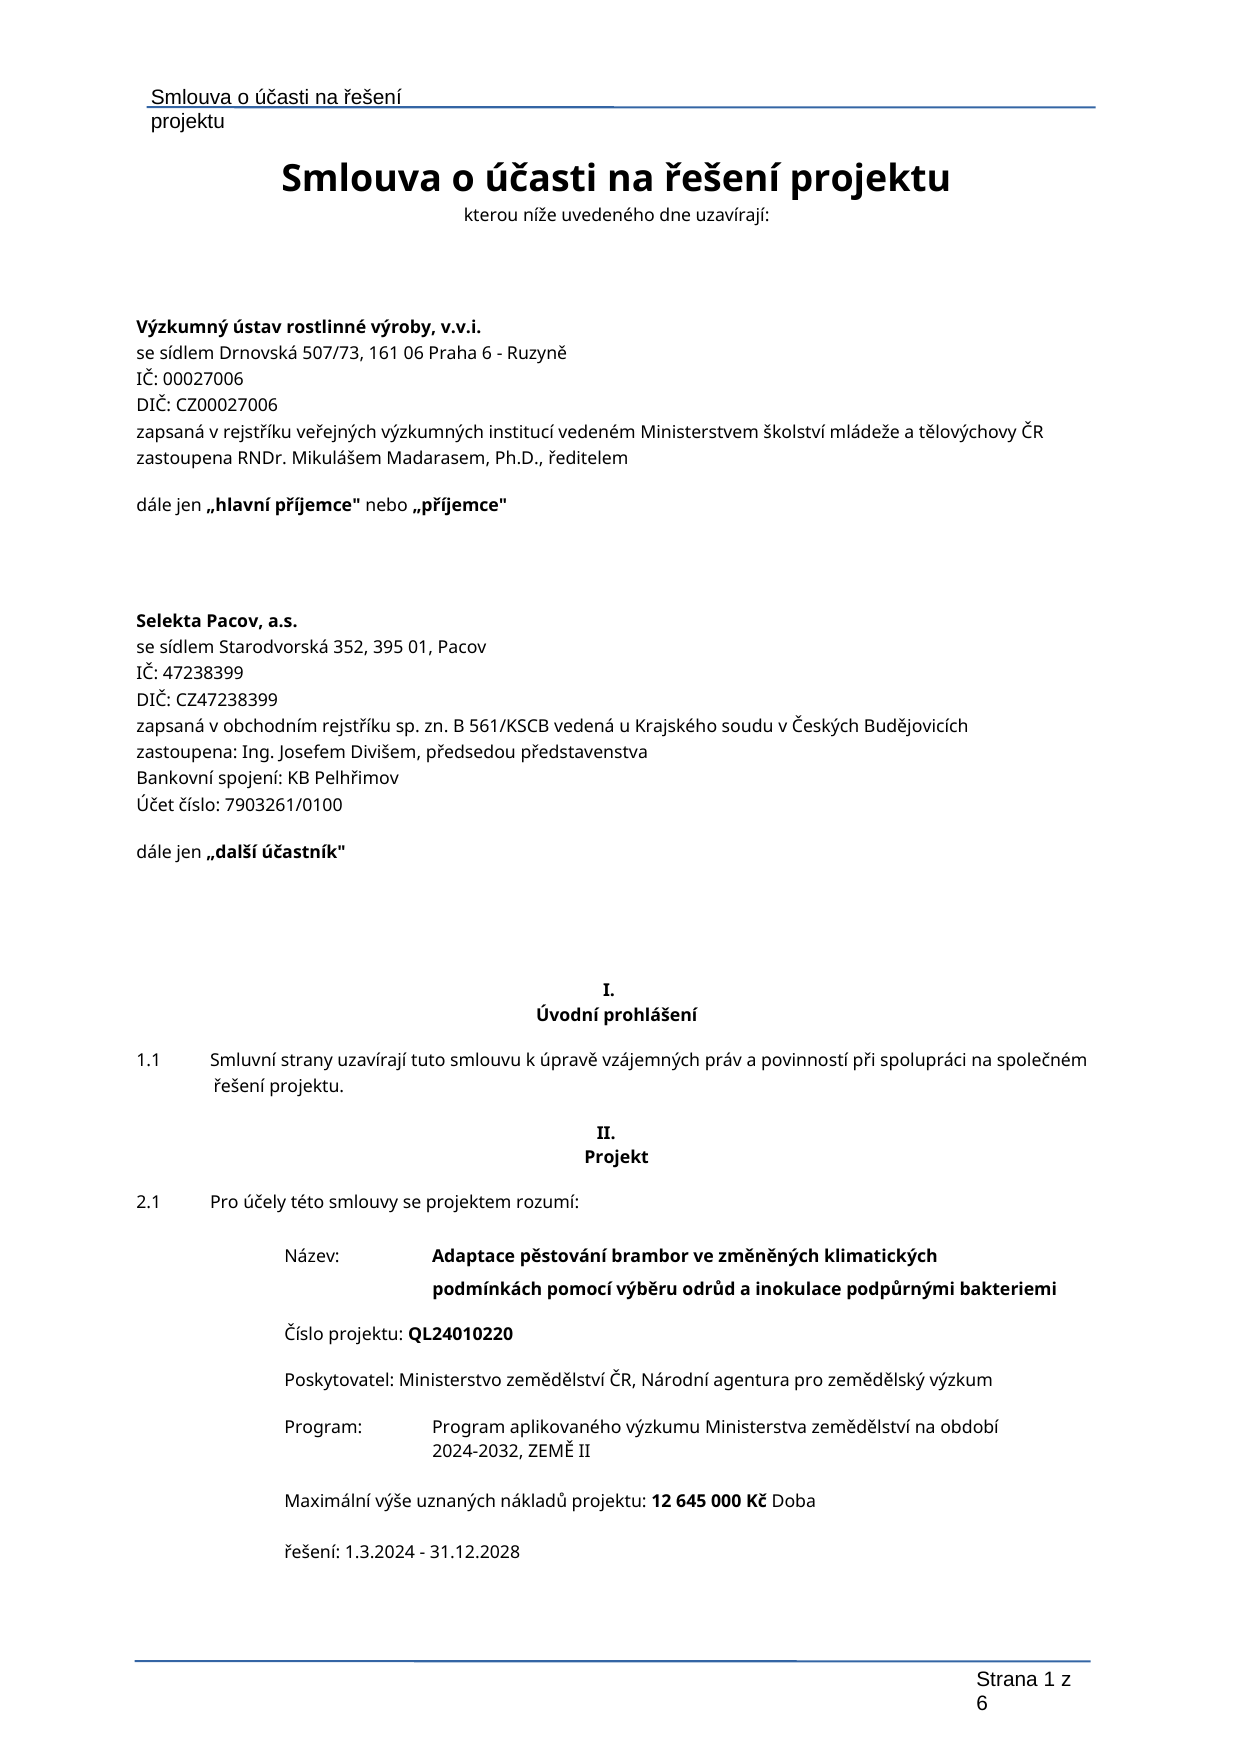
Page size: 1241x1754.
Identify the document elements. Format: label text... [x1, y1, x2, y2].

text dále jen „další účastník" [136, 839, 1097, 863]
text podmínkách pomocí výběru odrůd a inokulace podpůrnými bakteriemi [432, 1276, 1097, 1301]
text Poskytovatel: Ministerstvo zemědělství ČR, Národní agentura pro zemědělský výzkum [284, 1367, 1097, 1392]
text 2024-2032, ZEMĚ II [432, 1438, 1097, 1462]
text Název: Adaptace pěstování brambor ve změněných klimatických [284, 1243, 1097, 1267]
text Výzkumný ústav rostlinné výroby, v.v.i. [136, 314, 1097, 338]
list Pro účely této smlouvy se projektem rozumí: [136, 1189, 1097, 1214]
text zapsaná v obchodním rejstříku sp. zn. B 561/KSCB vedená u Krajského soudu v Českých Budějovicích [136, 713, 1097, 737]
text Program: Program aplikovaného výzkumu Ministerstva zemědělství na období [284, 1414, 1097, 1438]
text se sídlem Starodvorská 352, 395 01, Pacov [136, 634, 1097, 659]
text DIČ: CZ00027006 [136, 393, 1097, 417]
text se sídlem Drnovská 507/73, 161 06 Praha 6 - Ruzyně [136, 340, 1097, 364]
text Účet číslo: 7903261/0100 [136, 792, 1097, 816]
text Bankovní spojení: KB Pelhřimov [136, 766, 1097, 790]
text kterou níže uvedeného dne uzavírají: [136, 202, 1097, 227]
text zapsaná v rejstříku veřejných výzkumných institucí vedeném Ministerstvem školství mládeže a tělovýchovy ČR [136, 419, 1097, 443]
text Maximální výše uznaných nákladů projektu: 12 645 000 Kč Doba řešení: 1.3.2024 - 31.12.2028 [284, 1489, 872, 1563]
text zastoupena RNDr. Mikulášem Madarasem, Ph.D., ředitelem [136, 445, 1097, 469]
text Číslo projektu: QL24010220 [284, 1322, 1097, 1346]
text Projekt [136, 1144, 1097, 1169]
text Smlouva o účasti na řešení projektu [136, 151, 1097, 202]
text Úvodní prohlášení [136, 1002, 1097, 1026]
text IČ: 47238399 [136, 661, 1097, 685]
list Smluvní strany uzavírají tuto smlouvu k úpravě vzájemných práv a povinností při spolupráci na společném řešení projektu. [136, 1047, 1097, 1097]
text I. [603, 978, 1097, 1002]
text II. [597, 1120, 1097, 1144]
text dále jen „hlavní příjemce" nebo „příjemce" [136, 492, 1097, 517]
text DIČ: CZ47238399 [136, 687, 1097, 711]
text zastoupena: Ing. Josefem Divišem, předsedou představenstva [136, 739, 1097, 764]
text Selekta Pacov, a.s. [136, 608, 1097, 632]
text IČ: 00027006 [136, 367, 1097, 391]
